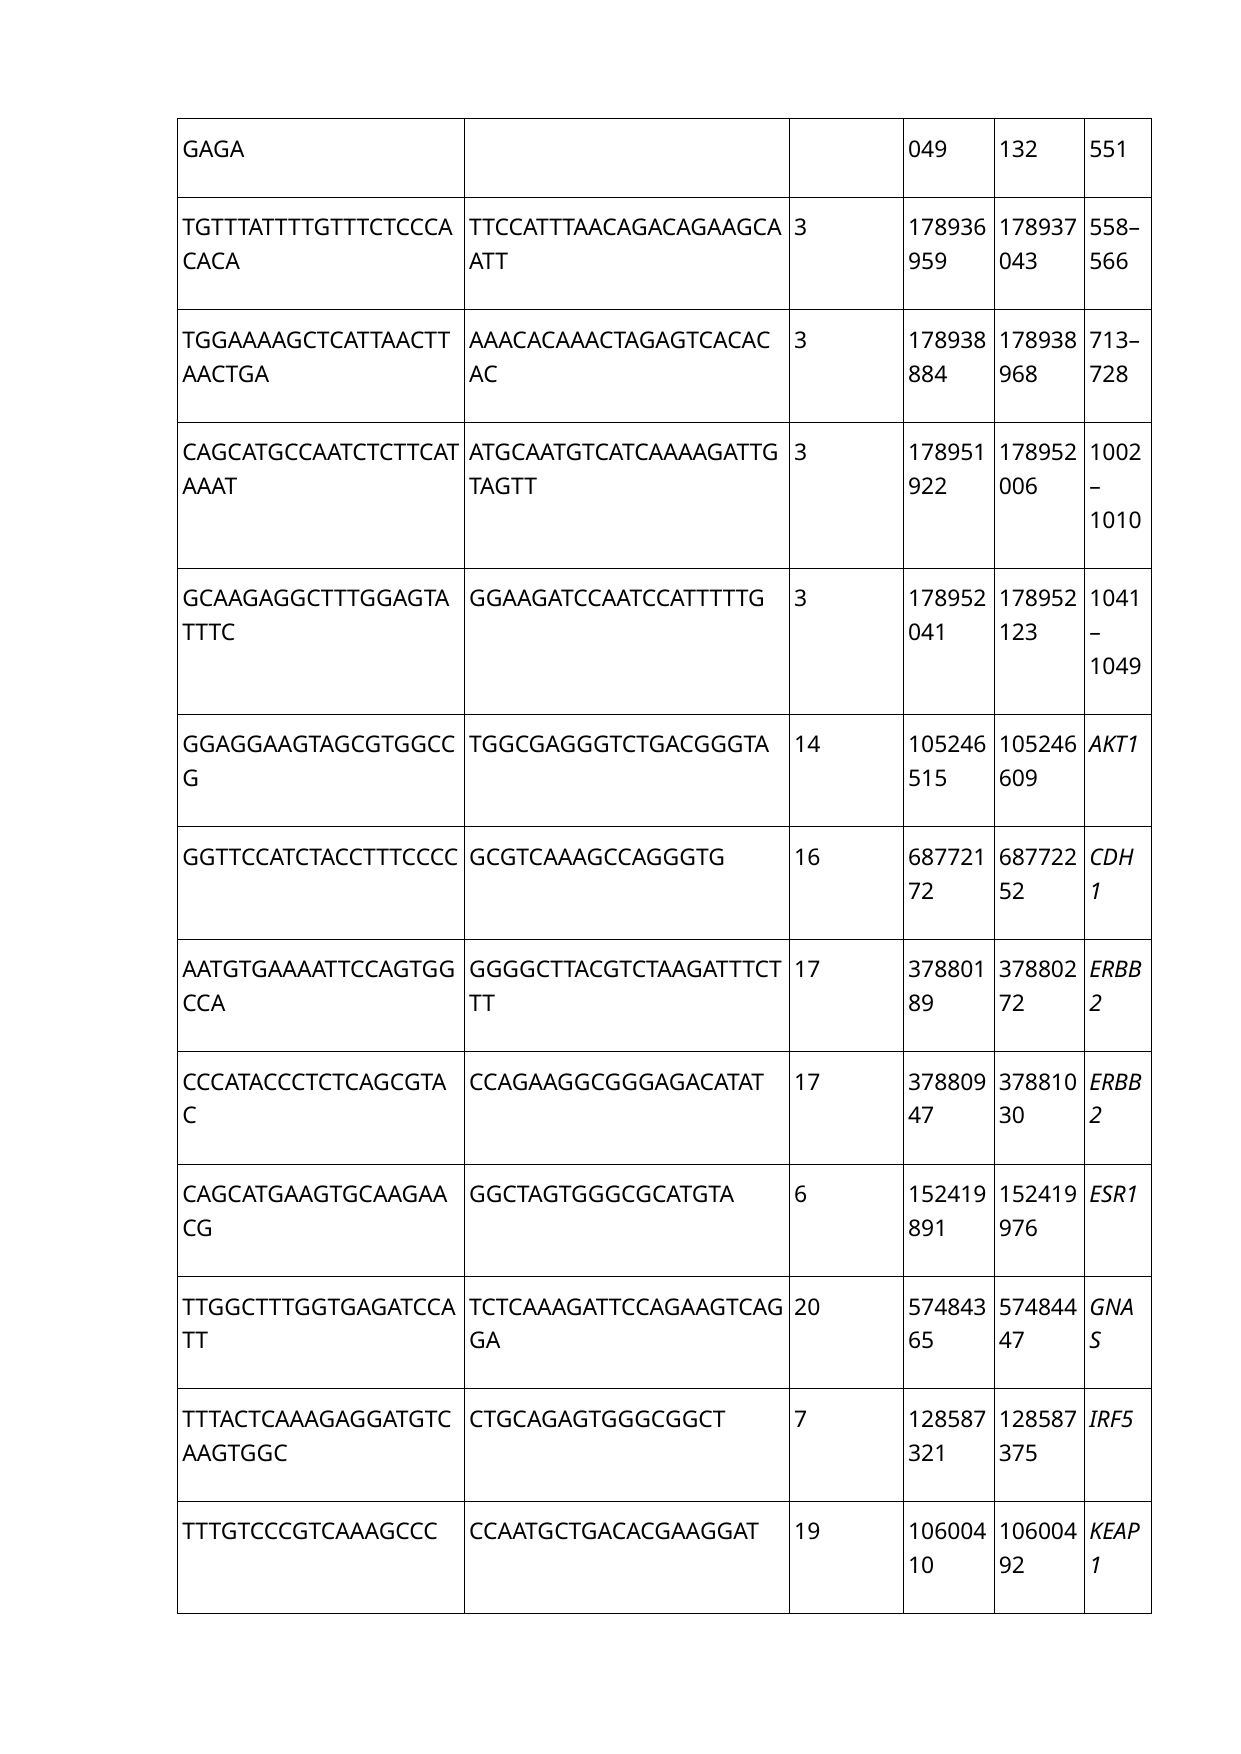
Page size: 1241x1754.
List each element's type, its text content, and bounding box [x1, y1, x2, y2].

table_cell GCAAGAGGCTTTGGAGTATTTC [178, 569, 464, 714]
table_cell 178952006 [995, 423, 1084, 568]
table_cell AKT1 [1085, 715, 1151, 826]
table_cell ATGCAATGTCATCAAAAGATTGTAGTT [465, 423, 789, 568]
table_cell 68772172 [904, 827, 994, 939]
table_cell TTGGCTTTGGTGAGATCCATT [178, 1277, 464, 1388]
table_cell 3 [790, 569, 903, 714]
table_cell 713–728 [1085, 310, 1151, 422]
table_cell AAACACAAACTAGAGTCACACAC [465, 310, 789, 422]
table_cell GGAAGATCCAATCCATTTTTG [465, 569, 789, 714]
table_cell IRF5 [1085, 1389, 1151, 1501]
table_cell 178938884 [904, 310, 994, 422]
table_cell CCAATGCTGACACGAAGGAT [465, 1502, 789, 1613]
table_cell ERBB2 [1085, 1052, 1151, 1163]
table_cell 1041–1049 [1085, 569, 1151, 714]
table_cell TTTGTCCCGTCAAAGCCC [178, 1502, 464, 1613]
table_cell GNAS [1085, 1277, 1151, 1388]
table_cell CAGCATGCCAATCTCTTCATAAAT [178, 423, 464, 568]
table_cell GGAGGAAGTAGCGTGGCCG [178, 715, 464, 826]
table_cell 178938968 [995, 310, 1084, 422]
table_cell 3 [790, 119, 903, 197]
table_cell 539–551 [1085, 119, 1151, 197]
table_cell 17 [790, 1052, 903, 1163]
table_cell GGGGCTTACGTCTAAGATTTCTTT [465, 940, 789, 1051]
table_cell 128587375 [995, 1389, 1084, 1501]
table_cell 37881030 [995, 1052, 1084, 1163]
table_cell 20 [790, 1277, 903, 1388]
table_cell 17 [790, 940, 903, 1051]
table_cell 3 [790, 310, 903, 422]
table_cell 37880189 [904, 940, 994, 1051]
table_cell TGTTTATTTTGTTTCTCCCACACA [178, 198, 464, 309]
table_cell 178936049 [904, 119, 994, 197]
table_cell 105246609 [995, 715, 1084, 826]
table_cell CAGCATGAAGTGCAAGAACG [178, 1165, 464, 1276]
table_cell KEAP1 [1085, 1502, 1151, 1613]
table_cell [465, 119, 789, 197]
table_cell 16 [790, 827, 903, 939]
table_cell TTCCATTTAACAGACAGAAGCAATT [465, 198, 789, 309]
table_cell 178936132 [995, 119, 1084, 197]
table_cell TCTCAAAGATTCCAGAAGTCAGGA [465, 1277, 789, 1388]
table_cell CCCATACCCTCTCAGCGTAC [178, 1052, 464, 1163]
table_cell 37880947 [904, 1052, 994, 1163]
table_cell 57484447 [995, 1277, 1084, 1388]
table_cell 1002–1010 [1085, 423, 1151, 568]
table_cell 3 [790, 198, 903, 309]
table_cell TGGCGAGGGTCTGACGGGTA [465, 715, 789, 826]
table_cell 37880272 [995, 940, 1084, 1051]
table_cell ESR1 [1085, 1165, 1151, 1276]
table_cell 14 [790, 715, 903, 826]
table_cell 6 [790, 1165, 903, 1276]
table_cell GGCTAGTGGGCGCATGTA [465, 1165, 789, 1276]
table_cell 10600492 [995, 1502, 1084, 1613]
table_cell 7 [790, 1389, 903, 1501]
table_cell 57484365 [904, 1277, 994, 1388]
table_cell 105246515 [904, 715, 994, 826]
table_cell 152419891 [904, 1165, 994, 1276]
table_cell 178952041 [904, 569, 994, 714]
table_cell 128587321 [904, 1389, 994, 1501]
table_cell 178936959 [904, 198, 994, 309]
table_cell CTGCAGAGTGGGCGGCT [465, 1389, 789, 1501]
table_cell GGTTCCATCTACCTTTCCCC [178, 827, 464, 939]
table_cell 178937043 [995, 198, 1084, 309]
table_cell 10600410 [904, 1502, 994, 1613]
table_cell TGGAAAAGCTCATTAACTTAACTGA [178, 310, 464, 422]
table_cell 558–566 [1085, 198, 1151, 309]
table_cell TTTACTCAAAGAGGATGTCAAGTGGC [178, 1389, 464, 1501]
table_cell ERBB2 [1085, 940, 1151, 1051]
table_cell 3 [790, 423, 903, 568]
table_cell 68772252 [995, 827, 1084, 939]
table_cell CDH1 [1085, 827, 1151, 939]
table_cell CCAGAAGGCGGGAGACATAT [465, 1052, 789, 1163]
table_cell 178951922 [904, 423, 994, 568]
table_cell 178952123 [995, 569, 1084, 714]
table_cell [178, 119, 464, 197]
table_cell GCGTCAAAGCCAGGGTG [465, 827, 789, 939]
table_cell 19 [790, 1502, 903, 1613]
table_cell 152419976 [995, 1165, 1084, 1276]
table_cell AATGTGAAAATTCCAGTGGCCA [178, 940, 464, 1051]
